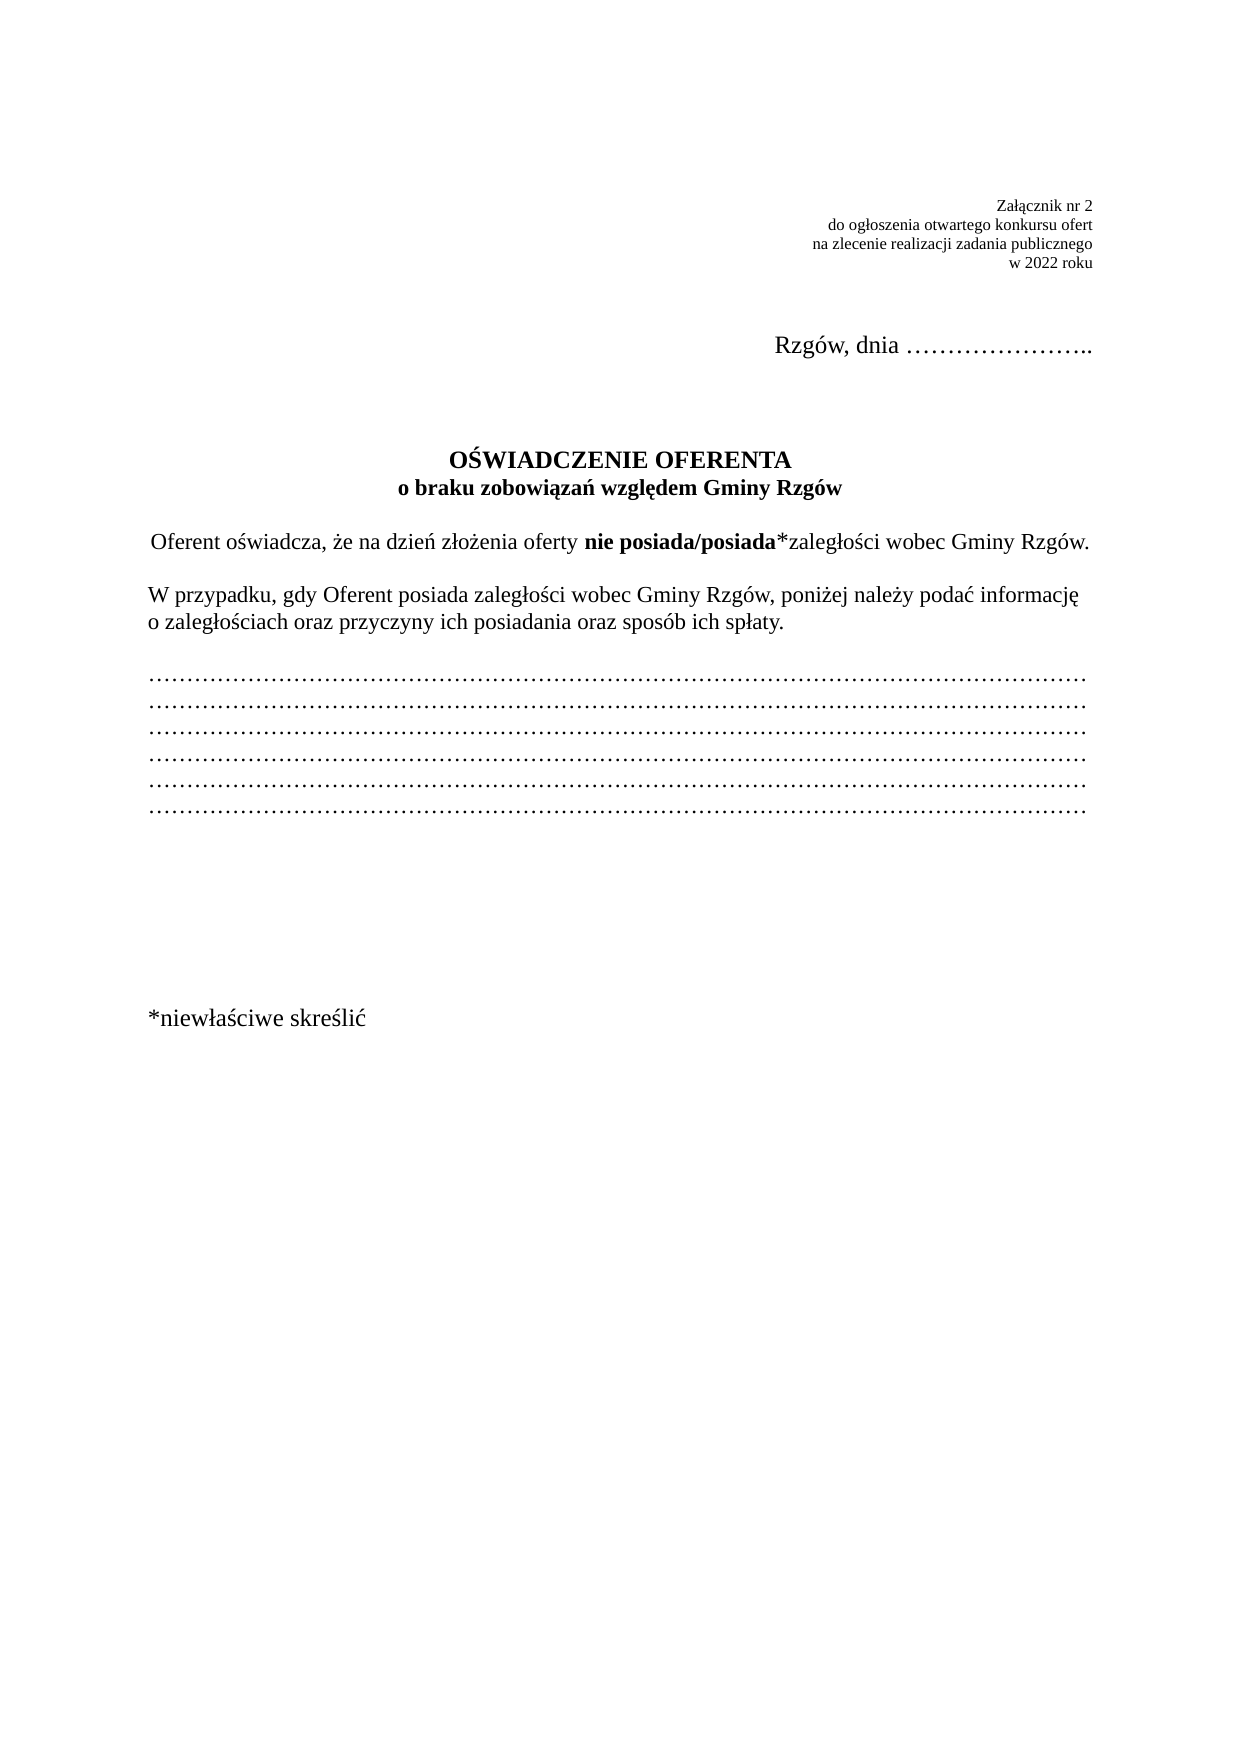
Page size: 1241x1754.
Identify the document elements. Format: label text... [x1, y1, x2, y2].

text ……………………………………………………………………………………………………………………………………………………………………………………………………………………………………………………………………………………………………………………………………………………………………………………………………………………………………………………………………………………………………………………………………………………………………………………………………………………………………………………………………………… [148, 661, 1093, 819]
text Oferent oświadcza, że na dzień złożenia oferty nie posiada/posiada*zaległości wobec Gminy Rzgów. [148, 526, 1093, 555]
text o braku zobowiązań względem Gminy Rzgów [148, 474, 1093, 500]
text Załącznik nr 2 [811, 196, 1093, 215]
text W przypadku, gdy Oferent posiada zaległości wobec Gminy Rzgów, poniżej należy podać informację o zaległościach oraz przyczyny ich posiadania oraz sposób ich spłaty. [148, 581, 1093, 634]
text OŚWIADCZENIE OFERENTA [148, 445, 1093, 474]
text Rzgów, dnia ………………….. [148, 330, 1093, 359]
text do ogłoszenia otwartego konkursu ofert na zlecenie realizacji zadania publicznego w 2022 roku [811, 215, 1093, 272]
text *niewłaściwe skreślić [148, 1003, 1093, 1032]
